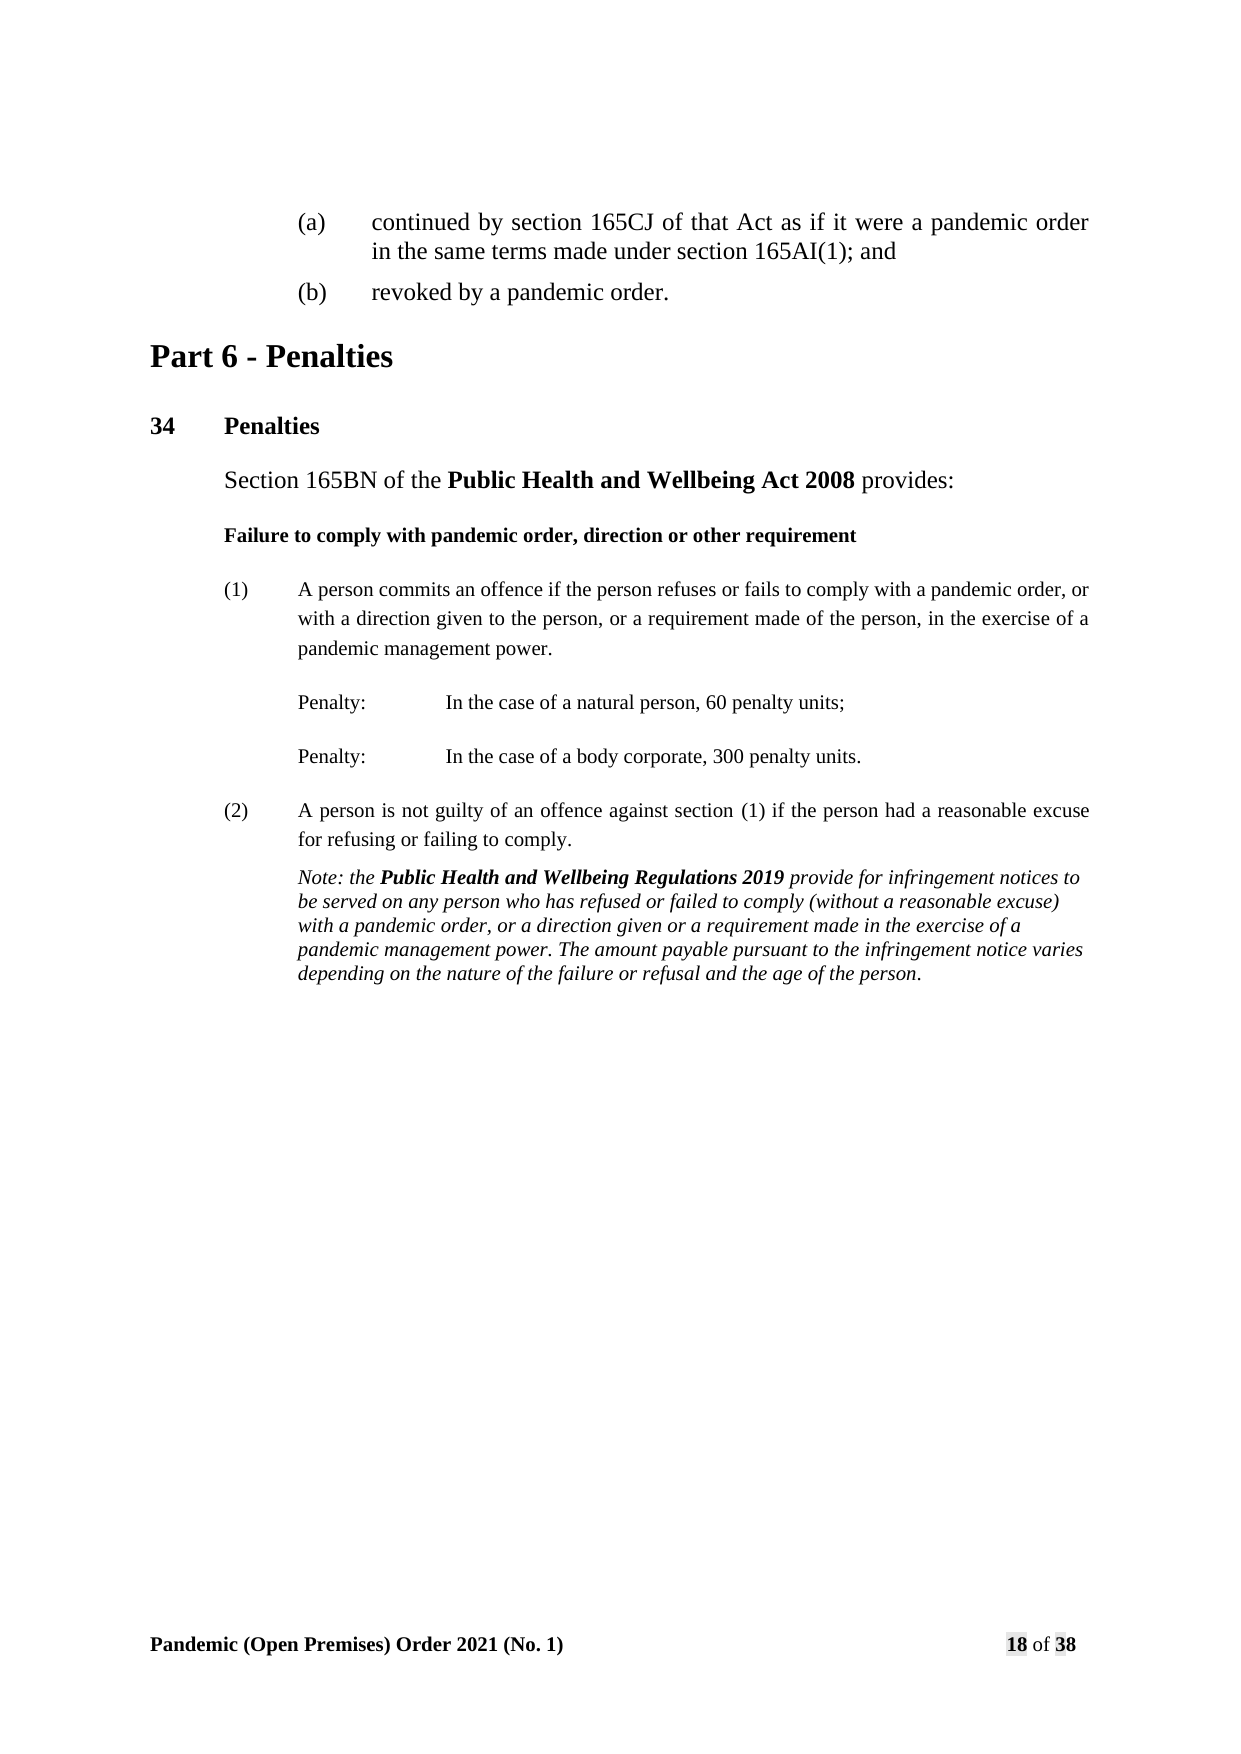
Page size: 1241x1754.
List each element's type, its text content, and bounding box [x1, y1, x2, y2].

subtitle continued by section 165CJ of that Act as if it were a pandemic order in the same terms made under section 165AI(1); and [298, 207, 1090, 265]
list In the case of a body corporate, 300 penalty units. [298, 740, 1090, 769]
subtitle A person commits an offence if the person refuses or fails to comply with a pandemic order, or with a direction given to the person, or a requirement made of the person, in the exercise of a pandemic management power. [224, 573, 1090, 661]
text Note: the Public Health and Wellbeing Regulations 2019 provide for infringement notices to be served on any person who has refused or failed to comply (without a reasonable excuse) with a pandemic order, or a direction given or a requirement made in the exercise of a pandemic management power. The amount payable pursuant to the infringement notice varies depending on the nature of the failure or refusal and the age of the person. [298, 865, 1090, 985]
subtitle Part 6 - Penalties [150, 344, 1090, 373]
text Failure to comply with pandemic order, direction or other requirement [224, 519, 1090, 548]
subtitle A person is not guilty of an offence against section (1) if the person had a reasonable excuse for refusing or failing to comply. [224, 794, 1090, 852]
text Section 165BN of the Public Health and Wellbeing Act 2008 provides: [224, 465, 1090, 494]
list In the case of a natural person, 60 penalty units; [298, 686, 1090, 715]
subtitle revoked by a pandemic order. [298, 277, 1090, 307]
subtitle Penalties [150, 411, 1090, 440]
